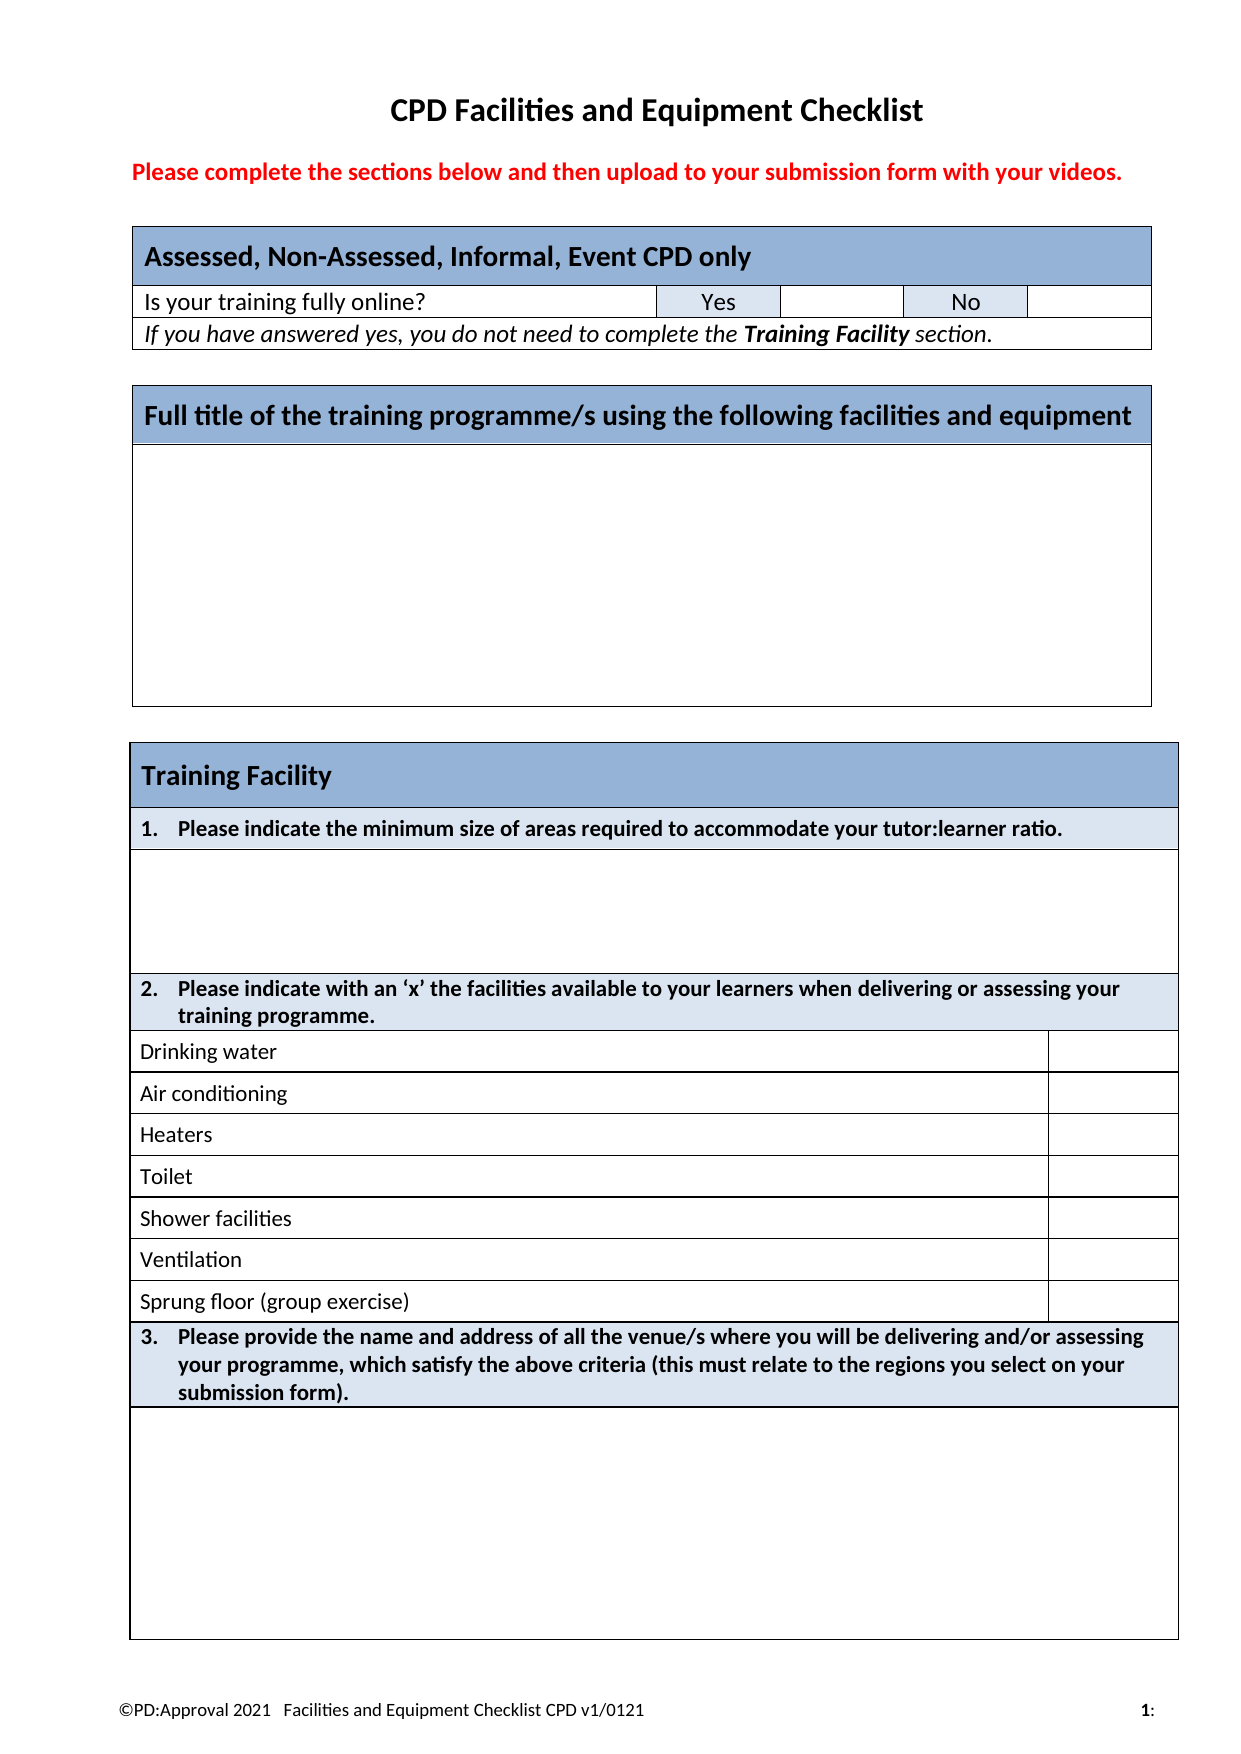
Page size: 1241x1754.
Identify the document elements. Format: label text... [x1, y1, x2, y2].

table_cell Is your training fully online? [133, 286, 656, 317]
table_cell [1049, 1239, 1178, 1280]
table_cell [1049, 1031, 1178, 1071]
table_cell Sprung floor (group exercise) [131, 1281, 1048, 1321]
text Please complete the sections below and then upload to your submission form with your videos. [103, 156, 1152, 187]
table_cell [1049, 1114, 1178, 1155]
table_cell [1028, 286, 1151, 317]
table_cell Heaters [131, 1114, 1048, 1155]
table_cell Toilet [131, 1156, 1048, 1196]
table_cell No [904, 286, 1027, 317]
table_header Assessed, Non-Assessed, Informal, Event CPD only [133, 227, 1151, 285]
table_cell [1049, 1073, 1178, 1113]
table_cell [131, 1408, 1178, 1639]
table_cell [133, 445, 1151, 706]
table_cell If you have answered yes, you do not need to complete the Training Facility section. [133, 318, 1151, 348]
table_cell Please indicate with an ‘x’ the facilities available to your learners when delivering or assessing your training programme. [131, 974, 1178, 1030]
table_cell Please provide the name and address of all the venue/s where you will be delivering and/or assessing your programme, which satisfy the above criteria (this must relate to the regions you select on your submission form). [131, 1323, 1178, 1406]
table_cell [1049, 1156, 1178, 1196]
table_header Full title of the training programme/s using the following facilities and equipment [133, 386, 1151, 443]
table_cell Air conditioning [131, 1073, 1048, 1113]
table_cell Shower facilities [131, 1198, 1048, 1238]
table_cell Ventilation [131, 1239, 1048, 1280]
table_cell [1049, 1281, 1178, 1321]
table_cell [131, 850, 1178, 973]
table_cell Please indicate the minimum size of areas required to accommodate your tutor:learner ratio. [131, 808, 1178, 848]
table_header Training Facility [131, 743, 1178, 807]
table_cell Drinking water [131, 1031, 1048, 1071]
table_cell Yes [657, 286, 780, 317]
table_cell [1049, 1198, 1178, 1238]
text CPD Facilities and Equipment Checklist [162, 89, 1152, 129]
table_cell [781, 286, 903, 317]
